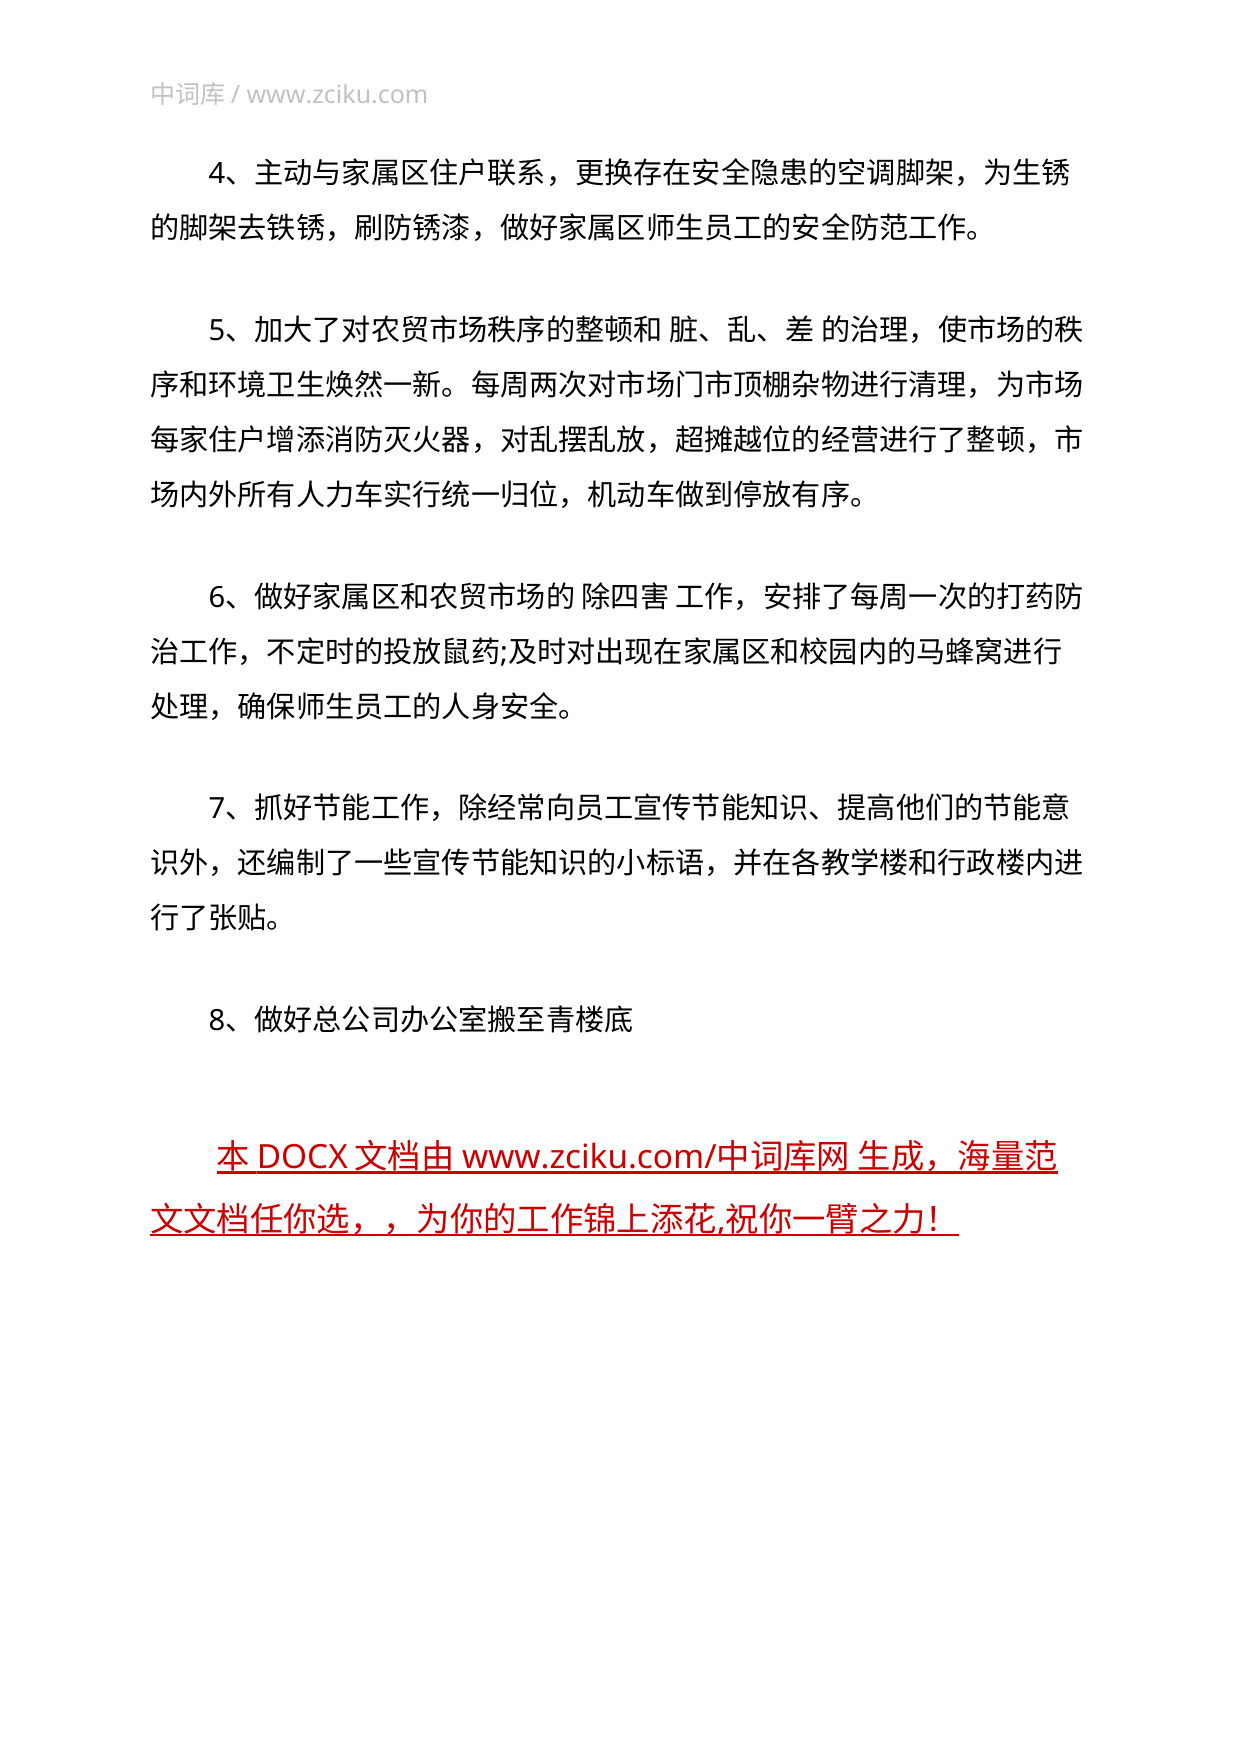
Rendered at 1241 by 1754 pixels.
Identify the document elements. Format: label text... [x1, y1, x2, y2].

text 8、做好总公司办公室搬至青楼底 [150, 997, 1090, 1039]
text 7、抓好节能工作，除经常向员工宣传节能知识、提高他们的节能意识外，还编制了一些宣传节能知识的小标语，并在各教学楼和行政楼内进行了张贴。 [150, 785, 1090, 937]
text 5、加大了对农贸市场秩序的整顿和 脏、乱、差 的治理，使市场的秩序和环境卫生焕然一新。每周两次对市场门市顶棚杂物进行清理，为市场每家住户增添消防灭火器，对乱摆乱放，超摊越位的经营进行了整顿，市场内外所有人力车实行统一归位，机动车做到停放有序。 [150, 307, 1090, 514]
text 6、做好家属区和农贸市场的 除四害 工作，安排了每周一次的打药防治工作，不定时的投放鼠药;及时对出现在家属区和校园内的马蜂窝进行处理，确保师生员工的人身安全。 [150, 573, 1090, 726]
text 本DOCX文档由 www.zciku.com/中词库网 生成，海量范文文档任你选，，为你的工作锦上添花,祝你一臂之力！ [150, 1130, 1090, 1241]
text 4、主动与家属区住户联系，更换存在安全隐患的空调脚架，为生锈的脚架去铁锈，刷防锈漆，做好家属区师生员工的安全防范工作。 [150, 150, 1090, 247]
